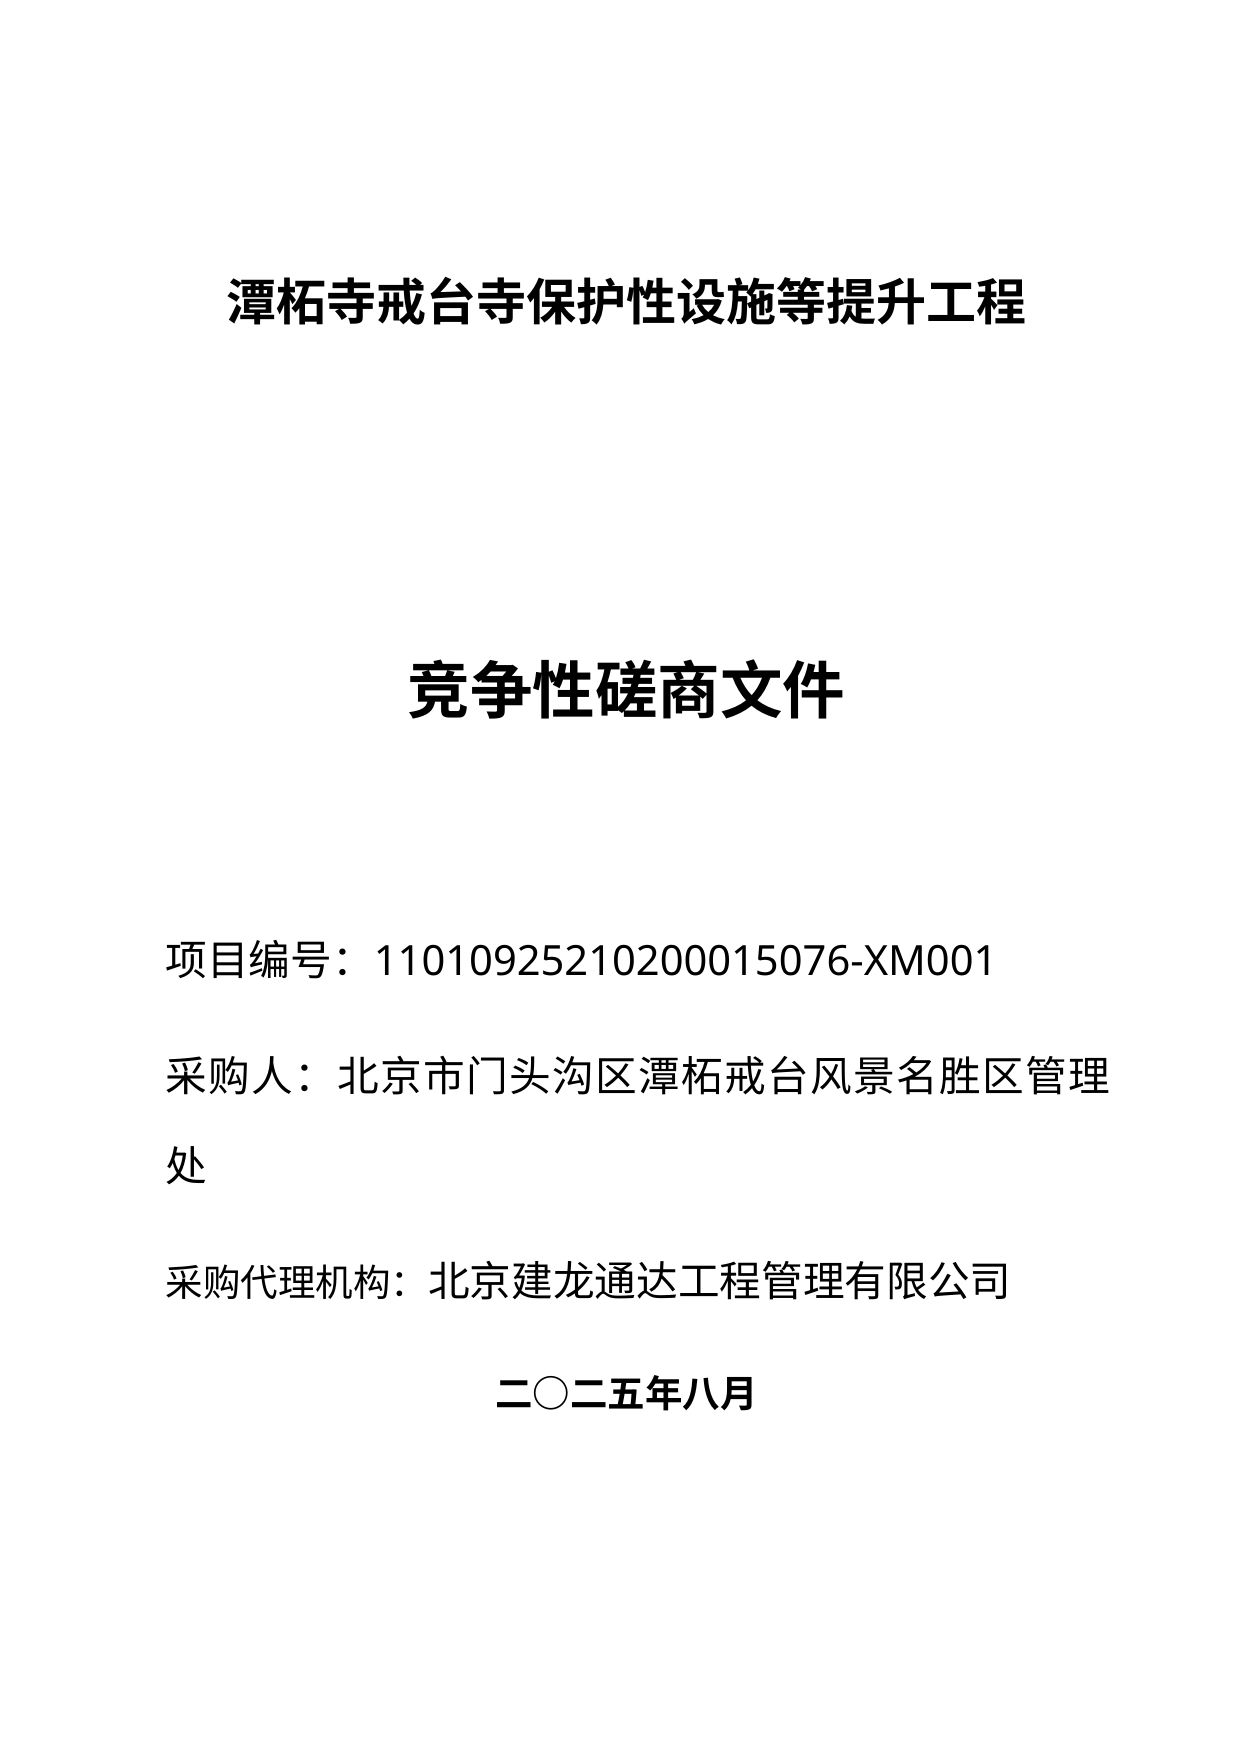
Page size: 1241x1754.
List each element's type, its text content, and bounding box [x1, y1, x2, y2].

text 采购人：北京市门头沟区潭柘戒台风景名胜区管理处 [165, 1043, 1110, 1193]
text 竞争性磋商文件 [165, 641, 1087, 732]
text 二○二五年八月 [165, 1364, 1087, 1418]
text 潭柘寺戒台寺保护性设施等提升工程 [165, 262, 1087, 335]
text 项目编号：11010925210200015076-XM001 [165, 927, 1110, 987]
text 采购代理机构：北京建龙通达工程管理有限公司 [165, 1248, 1087, 1309]
